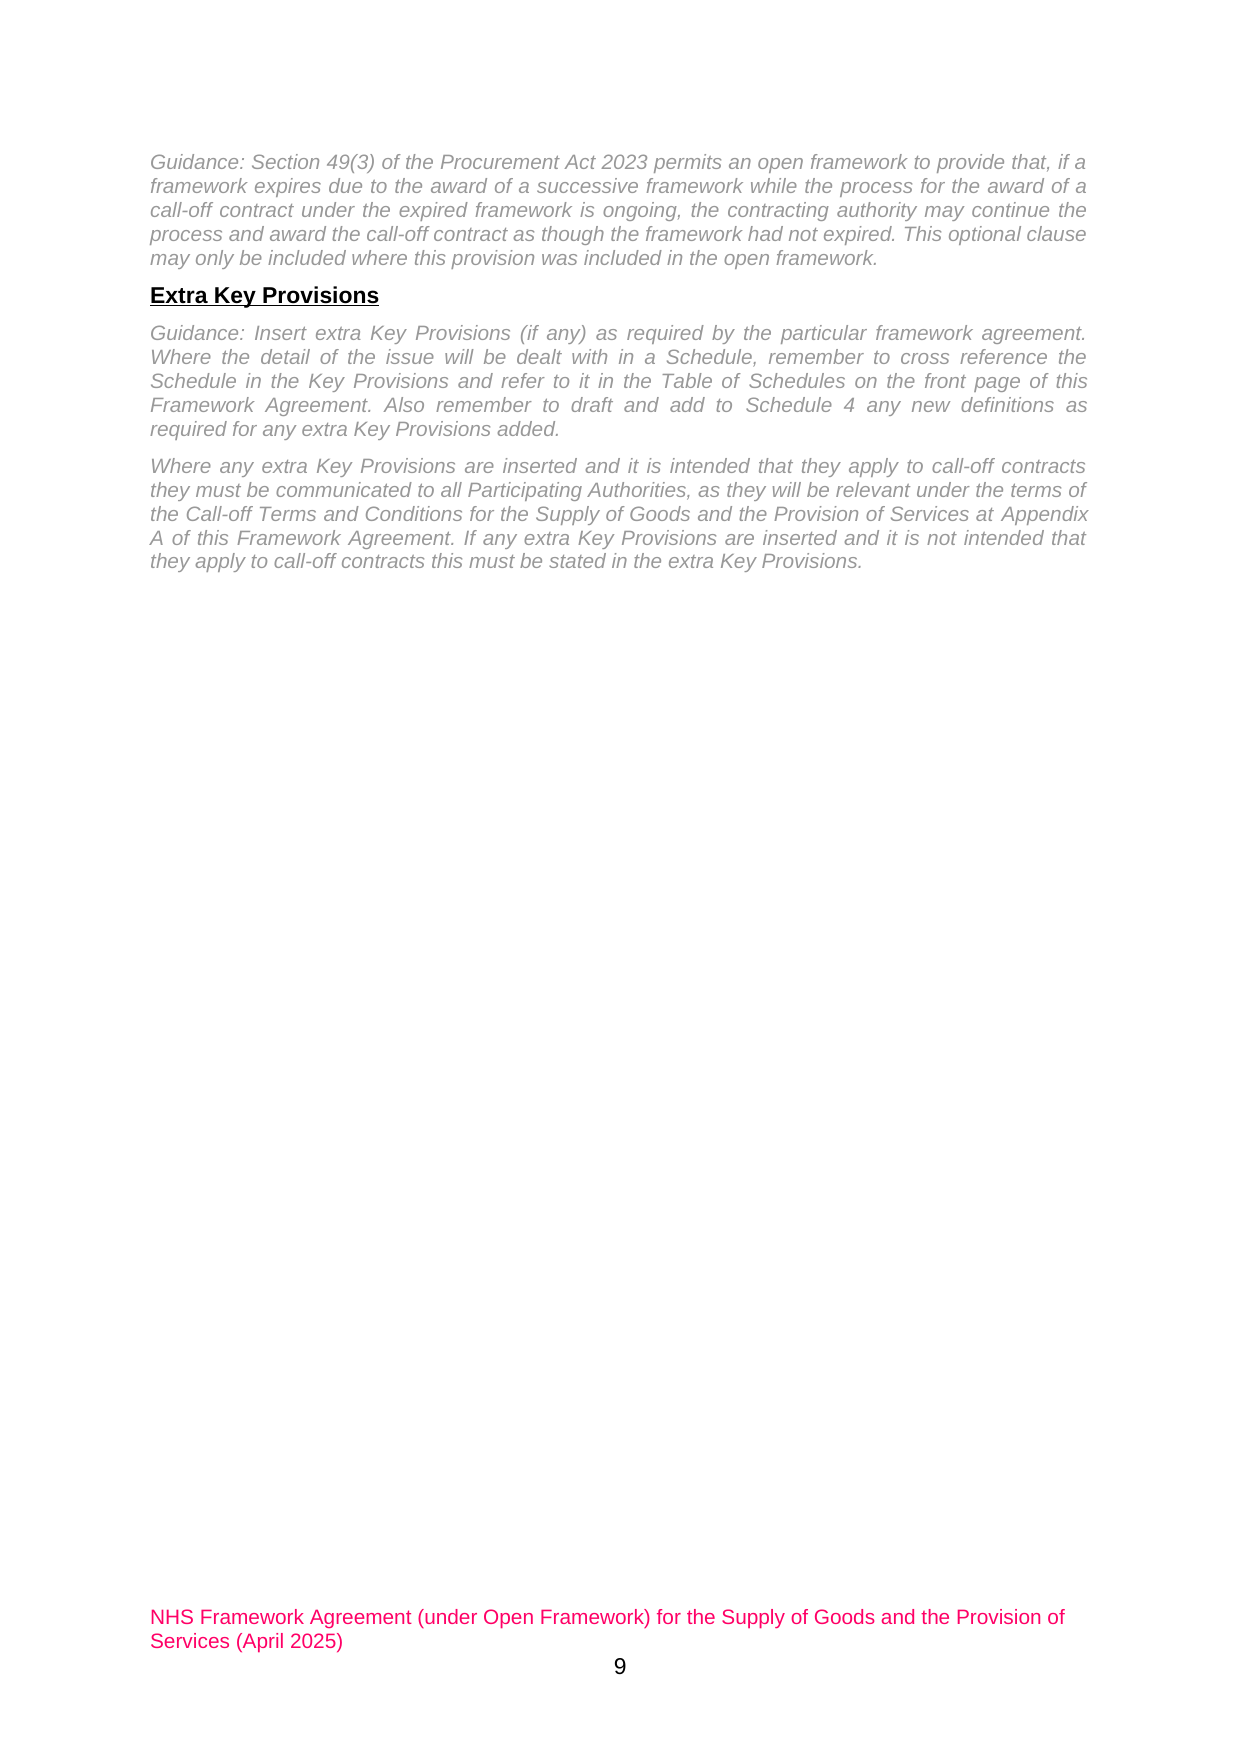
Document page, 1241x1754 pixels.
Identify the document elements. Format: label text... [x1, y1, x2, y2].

text Where any extra Key Provisions are inserted and it is intended that they apply to call-off contracts they must be communicated to all Participating Authorities, as they will be relevant under the terms of the Call-off Terms and Conditions for the Supply of Goods and the Provision of Services at Appendix A of this Framework Agreement. If any extra Key Provisions are inserted and it is not intended that they apply to call-off contracts this must be stated in the extra Key Provisions. [150, 453, 1090, 573]
text Guidance: Insert extra Key Provisions (if any) as required by the particular framework agreement. Where the detail of the issue will be dealt with in a Schedule, remember to cross reference the Schedule in the Key Provisions and refer to it in the Table of Schedules on the front page of this Framework Agreement. Also remember to draft and add to Schedule 4 any new definitions as required for any extra Key Provisions added. [150, 321, 1090, 441]
text Guidance: Section 49(3) of the Procurement Act 2023 permits an open framework to provide that, if a framework expires due to the award of a successive framework while the process for the award of a call-off contract under the expired framework is ongoing, the contracting authority may continue the process and award the call-off contract as though the framework had not expired. This optional clause may only be included where this provision was included in the open framework. [150, 150, 1090, 270]
subtitle Extra Key Provisions [150, 282, 1090, 309]
